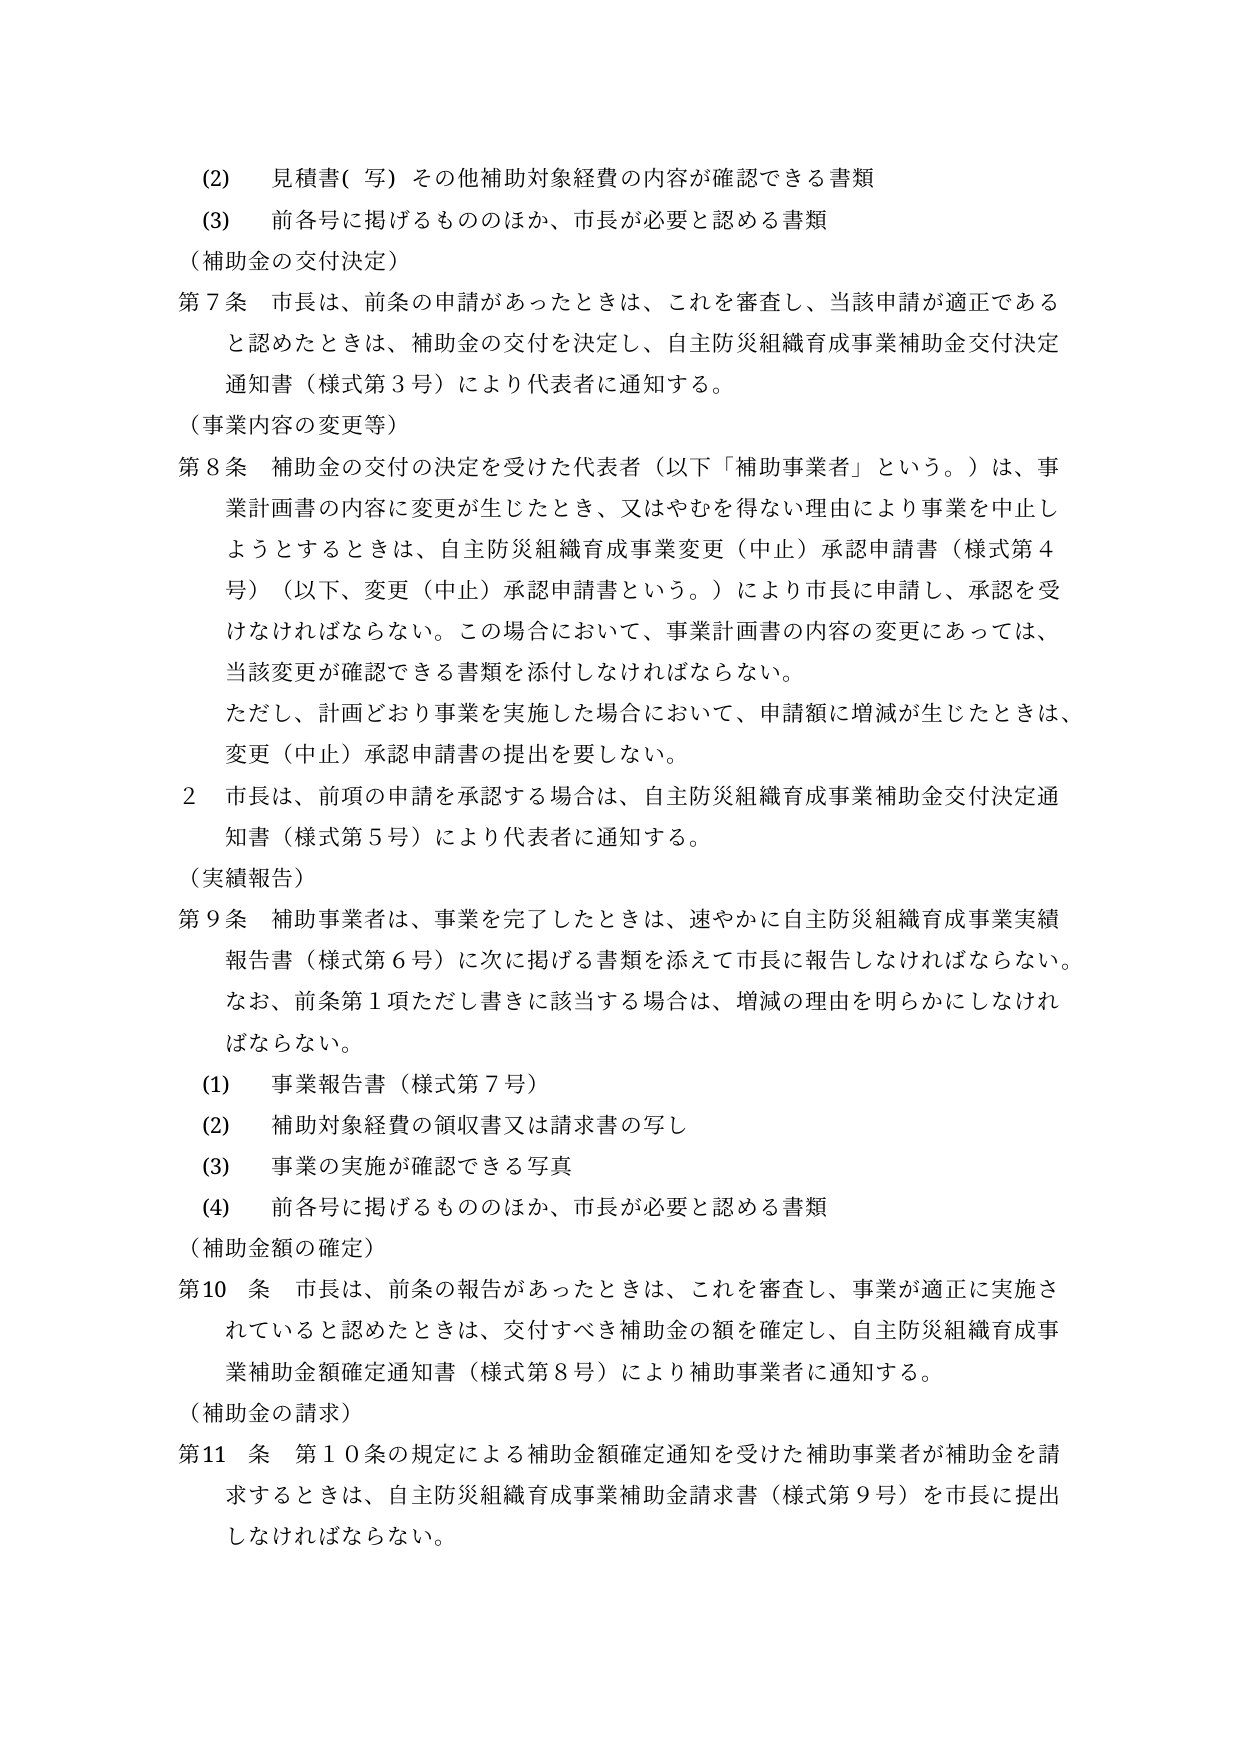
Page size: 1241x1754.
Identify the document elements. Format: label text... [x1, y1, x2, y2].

text （実績報告） [179, 856, 1061, 897]
text (2) 補助対象経費の領収書又は請求書の写し [190, 1103, 1061, 1144]
text （補助金の請求） [179, 1391, 1061, 1432]
text （事業内容の変更等） [179, 404, 1061, 445]
text 第11条 第１０条の規定による補助金額確定通知を受けた補助事業者が補助金を請求するときは、自主防災組織育成事業補助金請求書（様式第９号）を市長に提出しなければならない。 [179, 1432, 1061, 1556]
text (1) 事業報告書（様式第７号） [190, 1062, 1061, 1103]
text （補助金の交付決定） [179, 239, 1061, 280]
text (4) 前各号に掲げるもののほか、市長が必要と認める書類 [190, 1186, 1061, 1227]
text (3) 前各号に掲げるもののほか、市長が必要と認める書類 [179, 198, 1061, 239]
text (3) 事業の実施が確認できる写真 [190, 1144, 1061, 1186]
text ただし、計画どおり事業を実施した場合において、申請額に増減が生じたときは、変更（中止）承認申請書の提出を要しない。 [179, 692, 1061, 774]
text 第７条 市長は、前条の申請があったときは、これを審査し、当該申請が適正であると認めたときは、補助金の交付を決定し、自主防災組織育成事業補助金交付決定通知書（様式第３号）により代表者に通知する。 [179, 280, 1061, 404]
text なお、前条第１項ただし書きに該当する場合は、増減の理由を明らかにしなければならない。 [179, 980, 1061, 1062]
text 第10条 市長は、前条の報告があったときは、これを審査し、事業が適正に実施されていると認めたときは、交付すべき補助金の額を確定し、自主防災組織育成事業補助金額確定通知書（様式第８号）により補助事業者に通知する。 [179, 1268, 1061, 1391]
text 第８条 補助金の交付の決定を受けた代表者（以下「補助事業者」という。）は、事業計画書の内容に変更が生じたとき、又はやむを得ない理由により事業を中止しようとするときは、自主防災組織育成事業変更（中止）承認申請書（様式第４号）（以下、変更（中止）承認申請書という。）により市長に申請し、承認を受けなければならない。この場合において、事業計画書の内容の変更にあっては、当該変更が確認できる書類を添付しなければならない。 [179, 445, 1061, 692]
text (2) 見積書(写)その他補助対象経費の内容が確認できる書類 [190, 157, 1061, 198]
text （補助金額の確定） [179, 1227, 1061, 1268]
text 第９条 補助事業者は、事業を完了したときは、速やかに自主防災組織育成事業実績報告書（様式第６号）に次に掲げる書類を添えて市長に報告しなければならない。 [179, 897, 1061, 980]
text ２ 市長は、前項の申請を承認する場合は、自主防災組織育成事業補助金交付決定通知書（様式第５号）により代表者に通知する。 [179, 774, 1061, 856]
